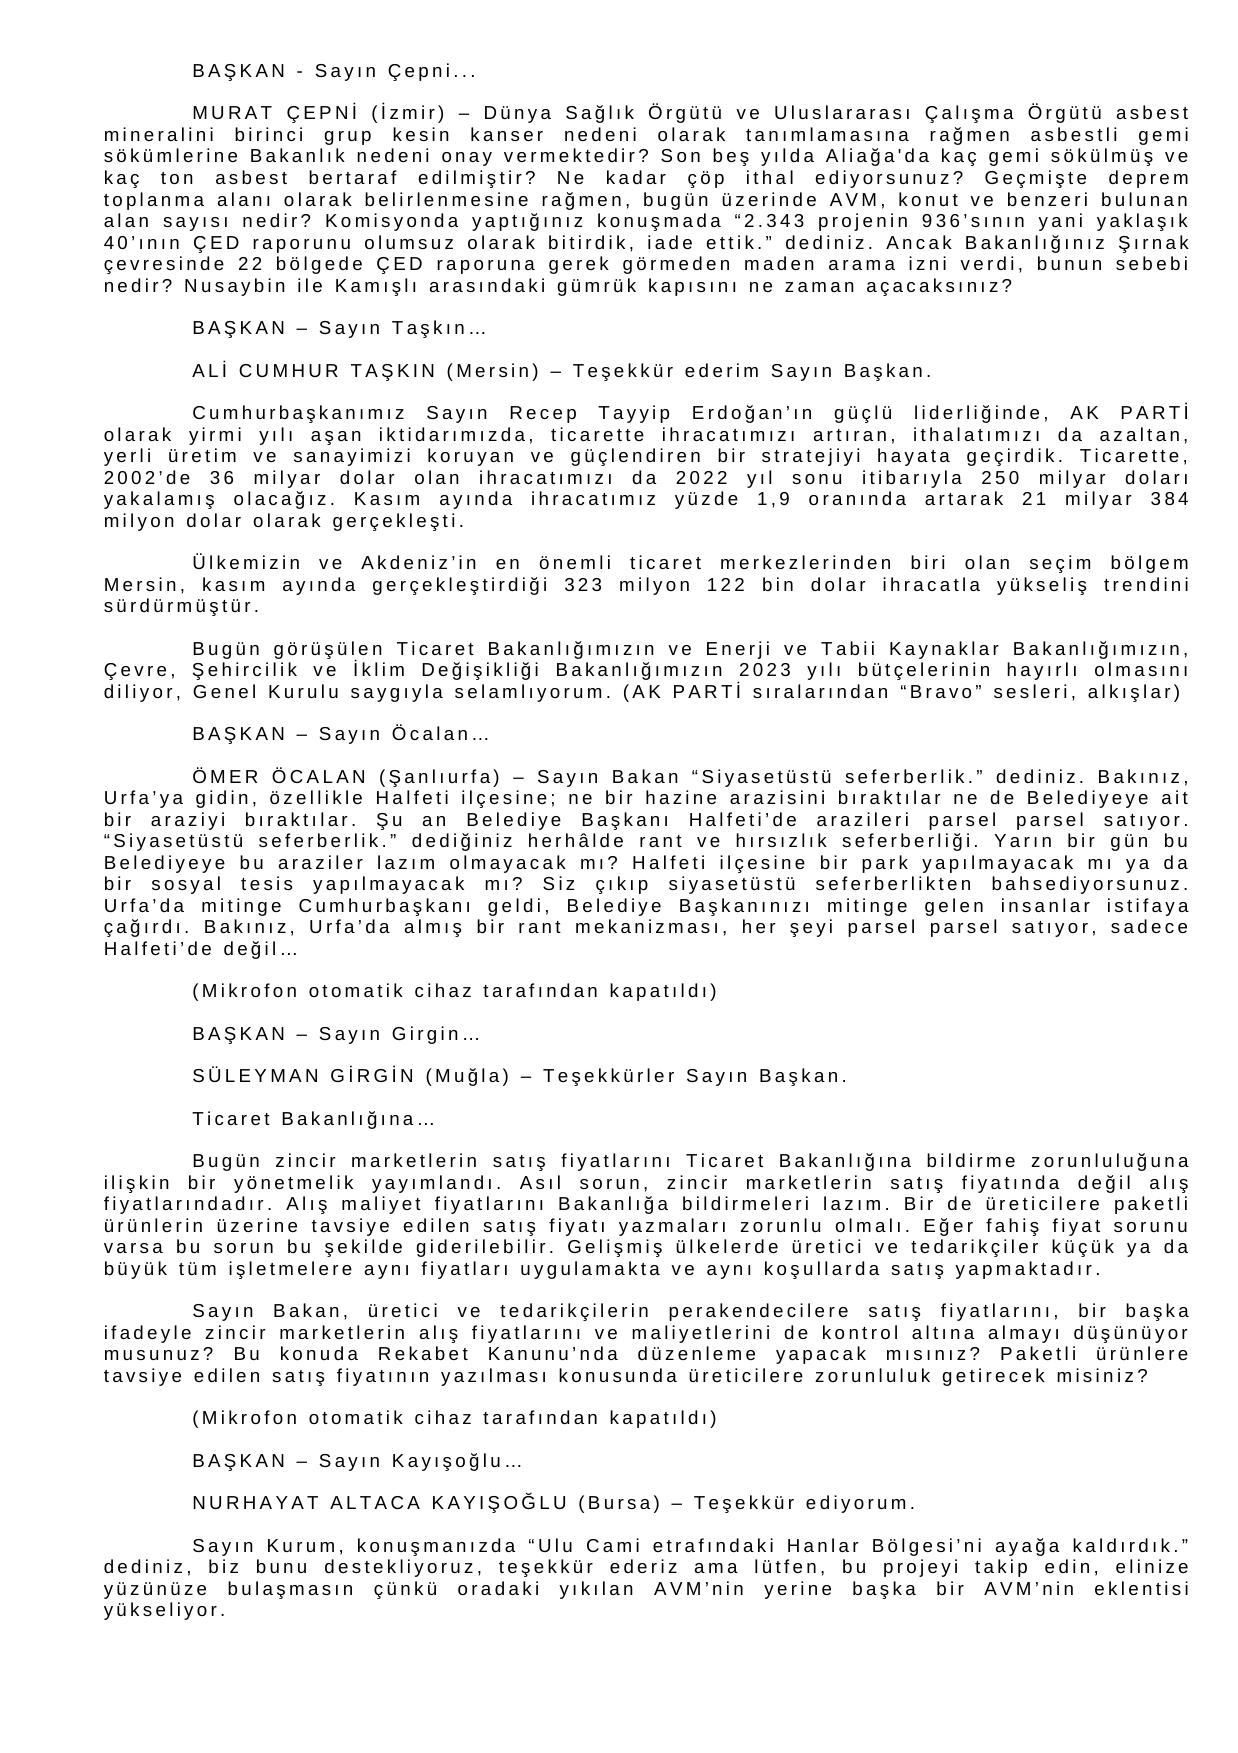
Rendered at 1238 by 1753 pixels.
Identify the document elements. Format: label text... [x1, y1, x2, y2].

text MURAT ÇEPNİ (İzmir) – Dünya Sağlık Örgütü ve Uluslararası Çalışma Örgütü asbest mineralini birinci grup kesin kanser nedeni olarak tanımlamasına rağmen asbestli gemi sökümlerine Bakanlık nedeni onay vermektedir? Son beş yılda Aliağa'da kaç gemi sökülmüş ve kaç ton asbest bertaraf edilmiştir? Ne kadar çöp ithal ediyorsunuz? Geçmişte deprem toplanma alanı olarak belirlenmesine rağmen, bugün üzerinde AVM, konut ve benzeri bulunan alan sayısı nedir? Komisyonda yaptığınız konuşmada “2.343 projenin 936’sının yani yaklaşık 40’ının ÇED raporunu olumsuz olarak bitirdik, iade ettik.” dediniz. Ancak Bakanlığınız Şırnak çevresinde 22 bölgede ÇED raporuna gerek görmeden maden arama izni verdi, bunun sebebi nedir? Nusaybin ile Kamışlı arasındaki gümrük kapısını ne zaman açacaksınız? [103, 102, 1190, 296]
text BAŞKAN – Sayın Öcalan… [103, 723, 1190, 744]
text BAŞKAN - Sayın Çepni... [103, 60, 1190, 81]
text Sayın Kurum, konuşmanızda “Ulu Cami etrafındaki Hanlar Bölgesi’ni ayağa kaldırdık.” dediniz, biz bunu destekliyoruz, teşekkür ederiz ama lütfen, bu projeyi takip edin, elinize yüzünüze bulaşmasın çünkü oradaki yıkılan AVM’nin yerine başka bir AVM’nin eklentisi yükseliyor. [103, 1534, 1190, 1621]
text Bugün görüşülen Ticaret Bakanlığımızın ve Enerji ve Tabii Kaynaklar Bakanlığımızın, Çevre, Şehircilik ve İklim Değişikliği Bakanlığımızın 2023 yılı bütçelerinin hayırlı olmasını diliyor, Genel Kurulu saygıyla selamlıyorum. (AK PARTİ sıralarından “Bravo” sesleri, alkışlar) [103, 637, 1190, 702]
text Sayın Bakan, üretici ve tedarikçilerin perakendecilere satış fiyatlarını, bir başka ifadeyle zincir marketlerin alış fiyatlarını ve maliyetlerini de kontrol altına almayı düşünüyor musunuz? Bu konuda Rekabet Kanunu’nda düzenleme yapacak mısınız? Paketli ürünlere tavsiye edilen satış fiyatının yazılması konusunda üreticilere zorunluluk getirecek misiniz? [103, 1300, 1190, 1386]
text (Mikrofon otomatik cihaz tarafından kapatıldı) [103, 980, 1190, 1002]
text SÜLEYMAN GİRGİN (Muğla) – Teşekkürler Sayın Başkan. [103, 1065, 1190, 1087]
text BAŞKAN – Sayın Kayışoğlu… [103, 1449, 1190, 1471]
text ÖMER ÖCALAN (Şanlıurfa) – Sayın Bakan “Siyasetüstü seferberlik.” dediniz. Bakınız, Urfa’ya gidin, özellikle Halfeti ilçesine; ne bir hazine arazisini bıraktılar ne de Belediyeye ait bir araziyi bıraktılar. Şu an Belediye Başkanı Halfeti’de arazileri parsel parsel satıyor. “Siyasetüstü seferberlik.” dediğiniz herhâlde rant ve hırsızlık seferberliği. Yarın bir gün bu Belediyeye bu araziler lazım olmayacak mı? Halfeti ilçesine bir park yapılmayacak mı ya da bir sosyal tesis yapılmayacak mı? Siz çıkıp siyasetüstü seferberlikten bahsediyorsunuz. Urfa’da mitinge Cumhurbaşkanı geldi, Belediye Başkanınızı mitinge gelen insanlar istifaya çağırdı. Bakınız, Urfa’da almış bir rant mekanizması, her şeyi parsel parsel satıyor, sadece Halfeti’de değil… [103, 765, 1190, 959]
text ALİ CUMHUR TAŞKIN (Mersin) – Teşekkür ederim Sayın Başkan. [103, 359, 1190, 381]
text Bugün zincir marketlerin satış fiyatlarını Ticaret Bakanlığına bildirme zorunluluğuna ilişkin bir yönetmelik yayımlandı. Asıl sorun, zincir marketlerin satış fiyatında değil alış fiyatlarındadır. Alış maliyet fiyatlarını Bakanlığa bildirmeleri lazım. Bir de üreticilere paketli ürünlerin üzerine tavsiye edilen satış fiyatı yazmaları zorunlu olmalı. Eğer fahiş fiyat sorunu varsa bu sorun bu şekilde giderilebilir. Gelişmiş ülkelerde üretici ve tedarikçiler küçük ya da büyük tüm işletmelere aynı fiyatları uygulamakta ve aynı koşullarda satış yapmaktadır. [103, 1150, 1190, 1279]
text Ülkemizin ve Akdeniz’in en önemli ticaret merkezlerinden biri olan seçim bölgem Mersin, kasım ayında gerçekleştirdiği 323 milyon 122 bin dolar ihracatla yükseliş trendini sürdürmüştür. [103, 552, 1190, 617]
text (Mikrofon otomatik cihaz tarafından kapatıldı) [103, 1407, 1190, 1429]
text Ticaret Bakanlığına… [103, 1107, 1190, 1129]
text BAŞKAN – Sayın Girgin… [103, 1023, 1190, 1044]
text BAŞKAN – Sayın Taşkın… [103, 317, 1190, 338]
text Cumhurbaşkanımız Sayın Recep Tayyip Erdoğan’ın güçlü liderliğinde, AK PARTİ olarak yirmi yılı aşan iktidarımızda, ticarette ihracatımızı artıran, ithalatımızı da azaltan, yerli üretim ve sanayimizi koruyan ve güçlendiren bir stratejiyi hayata geçirdik. Ticarette, 2002’de 36 milyar dolar olan ihracatımızı da 2022 yıl sonu itibarıyla 250 milyar doları yakalamış olacağız. Kasım ayında ihracatımız yüzde 1,9 oranında artarak 21 milyar 384 milyon dolar olarak gerçekleşti. [103, 402, 1190, 531]
text NURHAYAT ALTACA KAYIŞOĞLU (Bursa) – Teşekkür ediyorum. [103, 1492, 1190, 1513]
